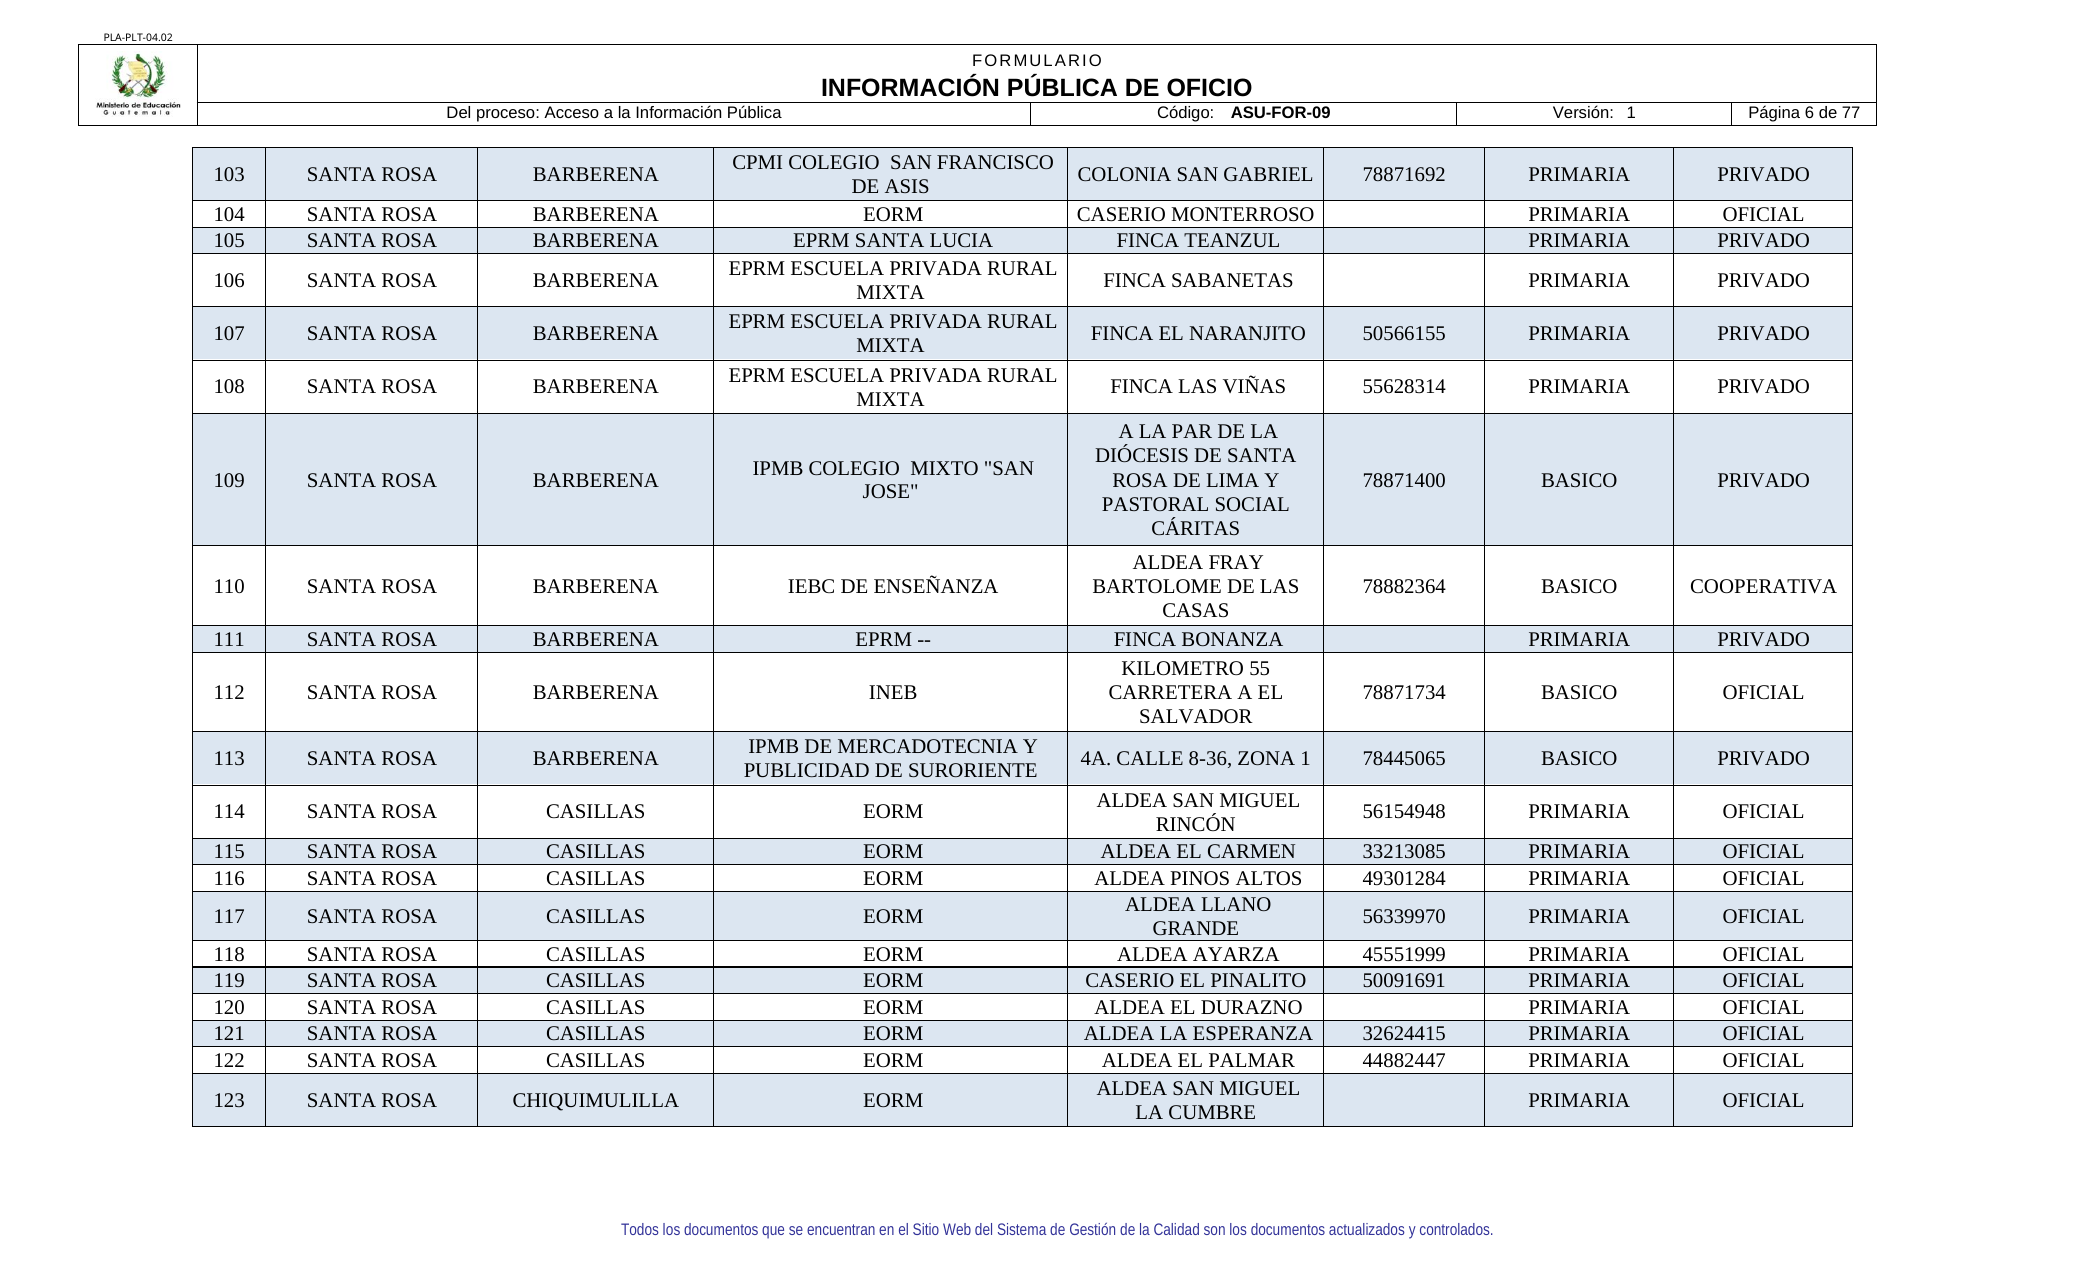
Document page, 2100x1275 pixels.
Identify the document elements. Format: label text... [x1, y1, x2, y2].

table_cell [1324, 254, 1484, 306]
table_cell PRIMARIA [1485, 892, 1673, 940]
table_cell COOPERATIVA [1674, 546, 1852, 625]
table_cell OFICIAL [1674, 865, 1852, 891]
table_cell 120 [193, 994, 265, 1019]
table_cell OFICIAL [1674, 653, 1852, 731]
table_cell SANTA ROSA [266, 307, 477, 359]
table_cell SANTA ROSA [266, 361, 477, 413]
table_cell SANTA ROSA [266, 228, 477, 253]
table_cell EORM [714, 941, 1067, 966]
table_cell 104 [193, 201, 265, 227]
table_cell 111 [193, 626, 265, 652]
table_cell 32624415 [1324, 1021, 1484, 1046]
table_cell BARBERENA [478, 361, 713, 413]
table_cell PRIMARIA [1485, 865, 1673, 891]
table_cell OFICIAL [1674, 1021, 1852, 1046]
table_cell 50566155 [1324, 307, 1484, 359]
table_cell BARBERENA [478, 626, 713, 652]
table_cell SANTA ROSA [266, 968, 477, 993]
table_cell SANTA ROSA [266, 148, 477, 200]
table_cell ALDEA AYARZA [1068, 941, 1323, 966]
table_cell PRIMARIA [1485, 839, 1673, 864]
table_cell 117 [193, 892, 265, 940]
table_cell CASILLAS [478, 786, 713, 838]
table_cell ALDEA SAN MIGUEL RINCÓN [1068, 786, 1323, 838]
table_cell CASILLAS [478, 994, 713, 1019]
table_cell 114 [193, 786, 265, 838]
table_cell [1324, 994, 1484, 1019]
table_cell CASILLAS [478, 1047, 713, 1073]
table_cell OFICIAL [1674, 941, 1852, 966]
table_cell EORM [714, 201, 1067, 227]
table_cell CASERIO EL PINALITO [1068, 968, 1323, 993]
table_cell SANTA ROSA [266, 865, 477, 891]
table_cell PRIMARIA [1485, 201, 1673, 227]
table_cell 109 [193, 414, 265, 545]
table_cell SANTA ROSA [266, 839, 477, 864]
table_cell BARBERENA [478, 732, 713, 784]
table_cell [1324, 201, 1484, 227]
table_cell 118 [193, 941, 265, 966]
table_cell BASICO [1485, 414, 1673, 545]
table_cell 123 [193, 1074, 265, 1126]
table_cell PRIVADO [1674, 148, 1852, 200]
table_cell CASILLAS [478, 839, 713, 864]
table_cell 113 [193, 732, 265, 784]
table_cell PRIVADO [1674, 414, 1852, 545]
table_cell SANTA ROSA [266, 653, 477, 731]
table_cell PRIMARIA [1485, 968, 1673, 993]
table_cell CASILLAS [478, 1021, 713, 1046]
table_cell A LA PAR DE LA DIÓCESIS DE SANTA ROSA DE LIMA Y PASTORAL SOCIAL CÁRITAS [1068, 414, 1323, 545]
table_cell SANTA ROSA [266, 732, 477, 784]
table_cell 78882364 [1324, 546, 1484, 625]
table_cell SANTA ROSA [266, 414, 477, 545]
table_cell BARBERENA [478, 148, 713, 200]
table_cell 103 [193, 148, 265, 200]
table_cell EPRM ESCUELA PRIVADA RURAL MIXTA [714, 307, 1067, 359]
table_cell 78871734 [1324, 653, 1484, 731]
table_cell EPRM ESCUELA PRIVADA RURAL MIXTA [714, 254, 1067, 306]
table_cell BARBERENA [478, 228, 713, 253]
table_cell BASICO [1485, 546, 1673, 625]
table_cell EPRM -- [714, 626, 1067, 652]
table_cell ALDEA LLANO GRANDE [1068, 892, 1323, 940]
table_cell 56154948 [1324, 786, 1484, 838]
table_cell EPRM ESCUELA PRIVADA RURAL MIXTA [714, 361, 1067, 413]
table_cell BASICO [1485, 732, 1673, 784]
table_cell PRIVADO [1674, 307, 1852, 359]
table_cell SANTA ROSA [266, 994, 477, 1019]
table_cell ALDEA FRAY BARTOLOME DE LAS CASAS [1068, 546, 1323, 625]
table_cell PRIMARIA [1485, 1074, 1673, 1126]
table_cell 55628314 [1324, 361, 1484, 413]
table_cell PRIMARIA [1485, 941, 1673, 966]
table_cell [1324, 228, 1484, 253]
table_cell OFICIAL [1674, 201, 1852, 227]
table_cell SANTA ROSA [266, 201, 477, 227]
table_cell EORM [714, 892, 1067, 940]
table_cell 119 [193, 968, 265, 993]
table_cell 49301284 [1324, 865, 1484, 891]
table_cell FINCA SABANETAS [1068, 254, 1323, 306]
table_cell OFICIAL [1674, 892, 1852, 940]
table_cell 121 [193, 1021, 265, 1046]
table_cell 50091691 [1324, 968, 1484, 993]
table_cell OFICIAL [1674, 839, 1852, 864]
table_cell 115 [193, 839, 265, 864]
table_cell OFICIAL [1674, 968, 1852, 993]
table_cell 78871400 [1324, 414, 1484, 545]
table_cell 110 [193, 546, 265, 625]
table_cell PRIMARIA [1485, 148, 1673, 200]
table_cell PRIVADO [1674, 228, 1852, 253]
table_cell EORM [714, 994, 1067, 1019]
table_cell PRIMARIA [1485, 786, 1673, 838]
table_cell PRIMARIA [1485, 994, 1673, 1019]
picture [95, 51, 181, 117]
table_cell BARBERENA [478, 254, 713, 306]
table_cell SANTA ROSA [266, 254, 477, 306]
table_cell 112 [193, 653, 265, 731]
table_cell 122 [193, 1047, 265, 1073]
table_cell CASILLAS [478, 968, 713, 993]
table_cell CPMI COLEGIO SAN FRANCISCO DE ASIS [714, 148, 1067, 200]
table_cell EORM [714, 1074, 1067, 1126]
table_cell OFICIAL [1674, 786, 1852, 838]
table_cell PRIVADO [1674, 361, 1852, 413]
table_cell SANTA ROSA [266, 941, 477, 966]
table_cell FINCA BONANZA [1068, 626, 1323, 652]
table_cell SANTA ROSA [266, 1074, 477, 1126]
table_cell BARBERENA [478, 201, 713, 227]
table_cell EORM [714, 839, 1067, 864]
table_cell 33213085 [1324, 839, 1484, 864]
table_cell EORM [714, 1047, 1067, 1073]
table_cell SANTA ROSA [266, 546, 477, 625]
table_cell BARBERENA [478, 546, 713, 625]
table_cell 45551999 [1324, 941, 1484, 966]
table_cell FINCA EL NARANJITO [1068, 307, 1323, 359]
table_cell 56339970 [1324, 892, 1484, 940]
table_cell BARBERENA [478, 653, 713, 731]
table_cell PRIMARIA [1485, 1021, 1673, 1046]
table_cell BARBERENA [478, 307, 713, 359]
table_cell ALDEA PINOS ALTOS [1068, 865, 1323, 891]
table_cell PRIMARIA [1485, 626, 1673, 652]
table_cell EPRM SANTA LUCIA [714, 228, 1067, 253]
table_cell PRIMARIA [1485, 307, 1673, 359]
table_cell OFICIAL [1674, 1047, 1852, 1073]
table_cell IPMB DE MERCADOTECNIA Y PUBLICIDAD DE SURORIENTE [714, 732, 1067, 784]
table_cell EORM [714, 1021, 1067, 1046]
table_cell 107 [193, 307, 265, 359]
table_cell PRIVADO [1674, 626, 1852, 652]
table_cell 44882447 [1324, 1047, 1484, 1073]
table_cell SANTA ROSA [266, 1047, 477, 1073]
table_cell ALDEA LA ESPERANZA [1068, 1021, 1323, 1046]
table_cell SANTA ROSA [266, 1021, 477, 1046]
table_cell FINCA LAS VIÑAS [1068, 361, 1323, 413]
table_cell [1324, 1074, 1484, 1126]
table_cell PRIVADO [1674, 254, 1852, 306]
table_cell SANTA ROSA [266, 892, 477, 940]
table_cell PRIMARIA [1485, 228, 1673, 253]
table_cell 105 [193, 228, 265, 253]
table_cell BASICO [1485, 653, 1673, 731]
table_cell OFICIAL [1674, 994, 1852, 1019]
table_cell EORM [714, 865, 1067, 891]
table_cell 116 [193, 865, 265, 891]
table_cell ALDEA EL CARMEN [1068, 839, 1323, 864]
table_cell PRIMARIA [1485, 1047, 1673, 1073]
table_cell ALDEA EL DURAZNO [1068, 994, 1323, 1019]
table_cell KILOMETRO 55 CARRETERA A EL SALVADOR [1068, 653, 1323, 731]
table_cell 4A. CALLE 8-36, ZONA 1 [1068, 732, 1323, 784]
table_cell PRIMARIA [1485, 361, 1673, 413]
table_cell CHIQUIMULILLA [478, 1074, 713, 1126]
table_cell CASERIO MONTERROSO [1068, 201, 1323, 227]
table_cell FINCA TEANZUL [1068, 228, 1323, 253]
table_cell INEB [714, 653, 1067, 731]
table_cell PRIMARIA [1485, 254, 1673, 306]
table_cell 78871692 [1324, 148, 1484, 200]
table_cell IEBC DE ENSEÑANZA [714, 546, 1067, 625]
table_cell 78445065 [1324, 732, 1484, 784]
table_cell [1324, 626, 1484, 652]
table_cell CASILLAS [478, 941, 713, 966]
table_cell COLONIA SAN GABRIEL [1068, 148, 1323, 200]
table_cell 106 [193, 254, 265, 306]
table_cell BARBERENA [478, 414, 713, 545]
table_cell SANTA ROSA [266, 786, 477, 838]
table_cell PRIVADO [1674, 732, 1852, 784]
table_cell OFICIAL [1674, 1074, 1852, 1126]
table_cell IPMB COLEGIO MIXTO "SAN JOSE" [714, 414, 1067, 545]
table_cell EORM [714, 786, 1067, 838]
table_cell CASILLAS [478, 865, 713, 891]
table_cell SANTA ROSA [266, 626, 477, 652]
table_cell ALDEA EL PALMAR [1068, 1047, 1323, 1073]
table_cell ALDEA SAN MIGUEL LA CUMBRE [1068, 1074, 1323, 1126]
table_cell 108 [193, 361, 265, 413]
table_cell EORM [714, 968, 1067, 993]
table_cell CASILLAS [478, 892, 713, 940]
